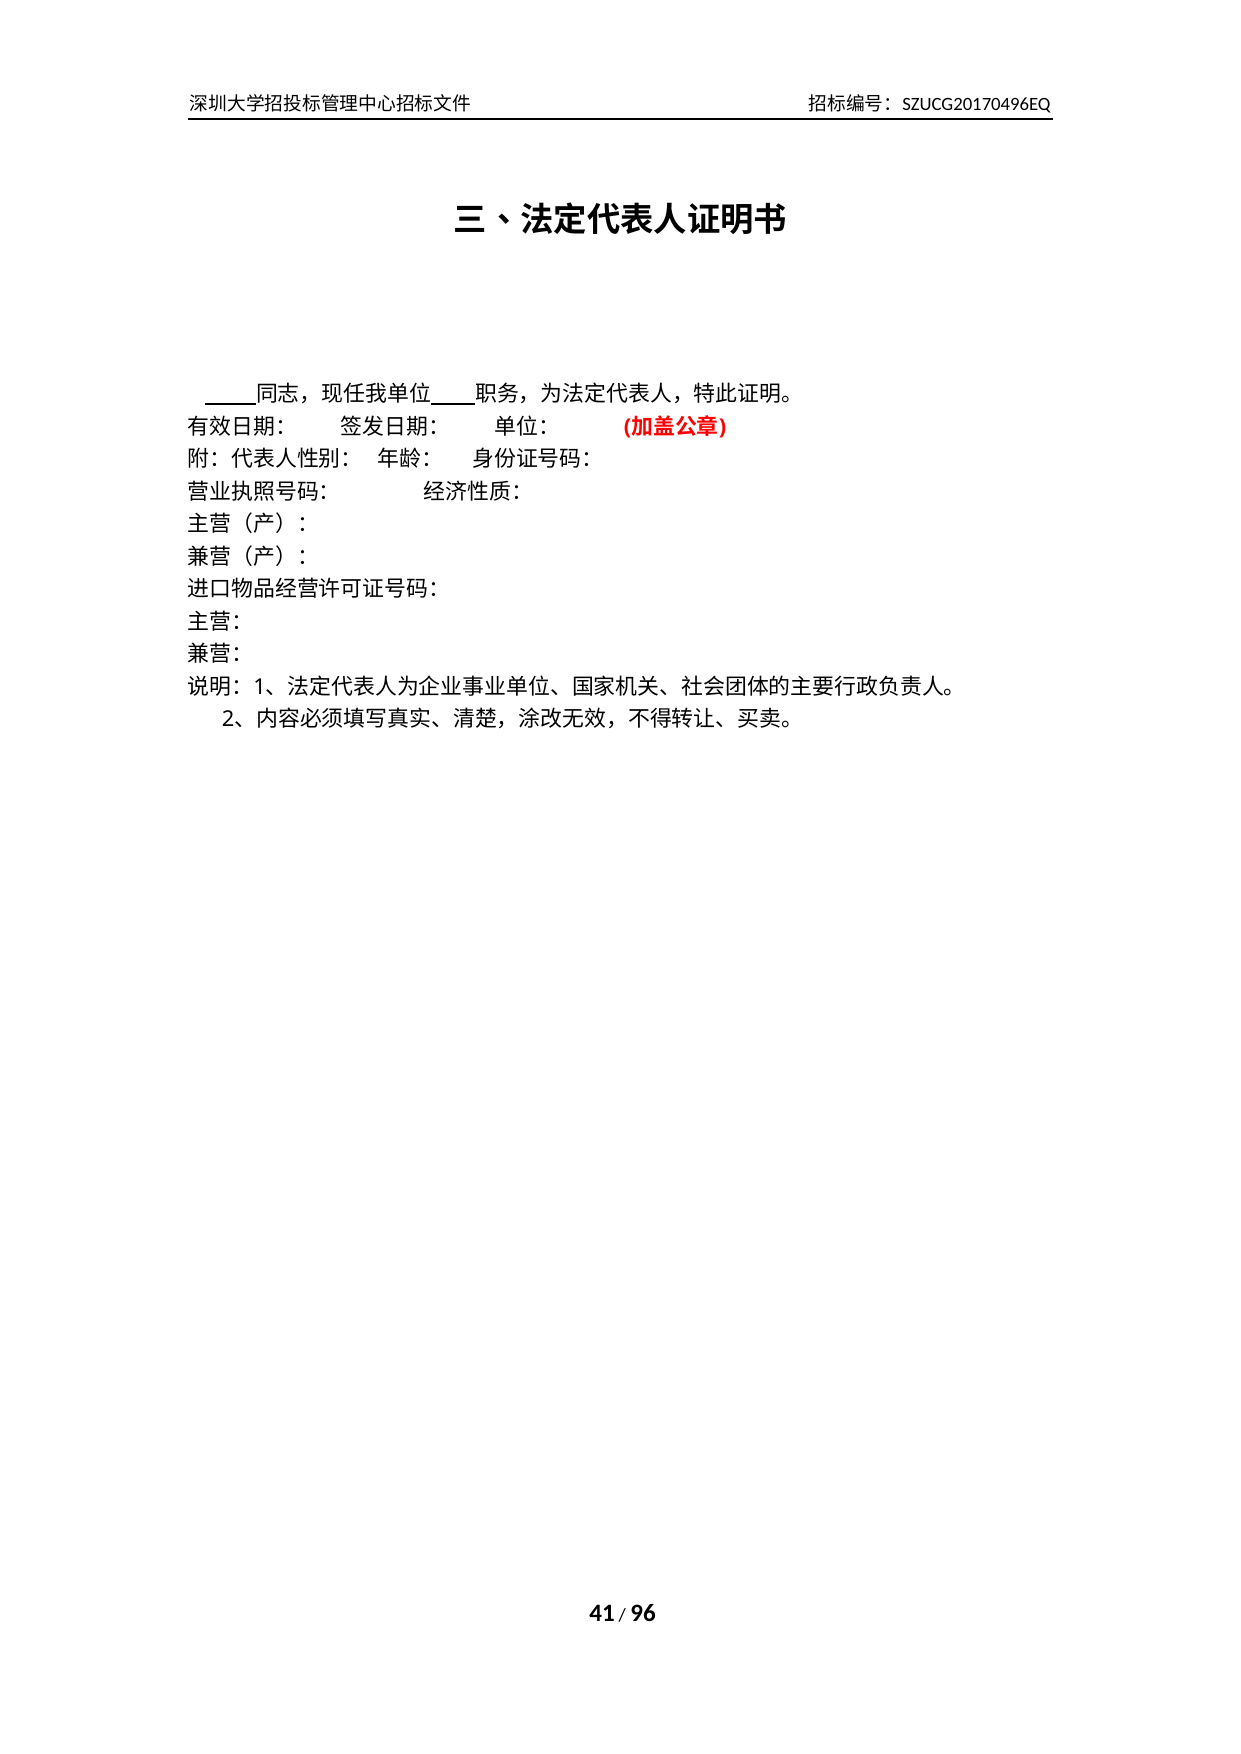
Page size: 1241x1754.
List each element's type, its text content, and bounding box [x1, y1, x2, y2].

text 主营： [187, 603, 1053, 636]
text 同志，现任我单位 职务，为法定代表人，特此证明。 [187, 376, 1053, 408]
text 进口物品经营许可证号码： [187, 571, 1053, 603]
text 2、内容必须填写真实、清楚，涂改无效，不得转让、买卖。 [187, 701, 1053, 733]
text 营业执照号码： 经济性质： [187, 473, 1053, 506]
text 兼营： [187, 636, 1053, 668]
text 兼营（产）： [187, 538, 1053, 571]
subtitle 三、法定代表人证明书 [187, 186, 1053, 251]
text 附：代表人性别： 年龄： 身份证号码： [187, 441, 1053, 473]
text 说明：1、法定代表人为企业事业单位、国家机关、社会团体的主要行政负责人。 [187, 668, 1053, 701]
text 有效日期： 签发日期： 单位： (加盖公章) [187, 408, 1053, 441]
text 主营（产）： [187, 506, 1053, 538]
